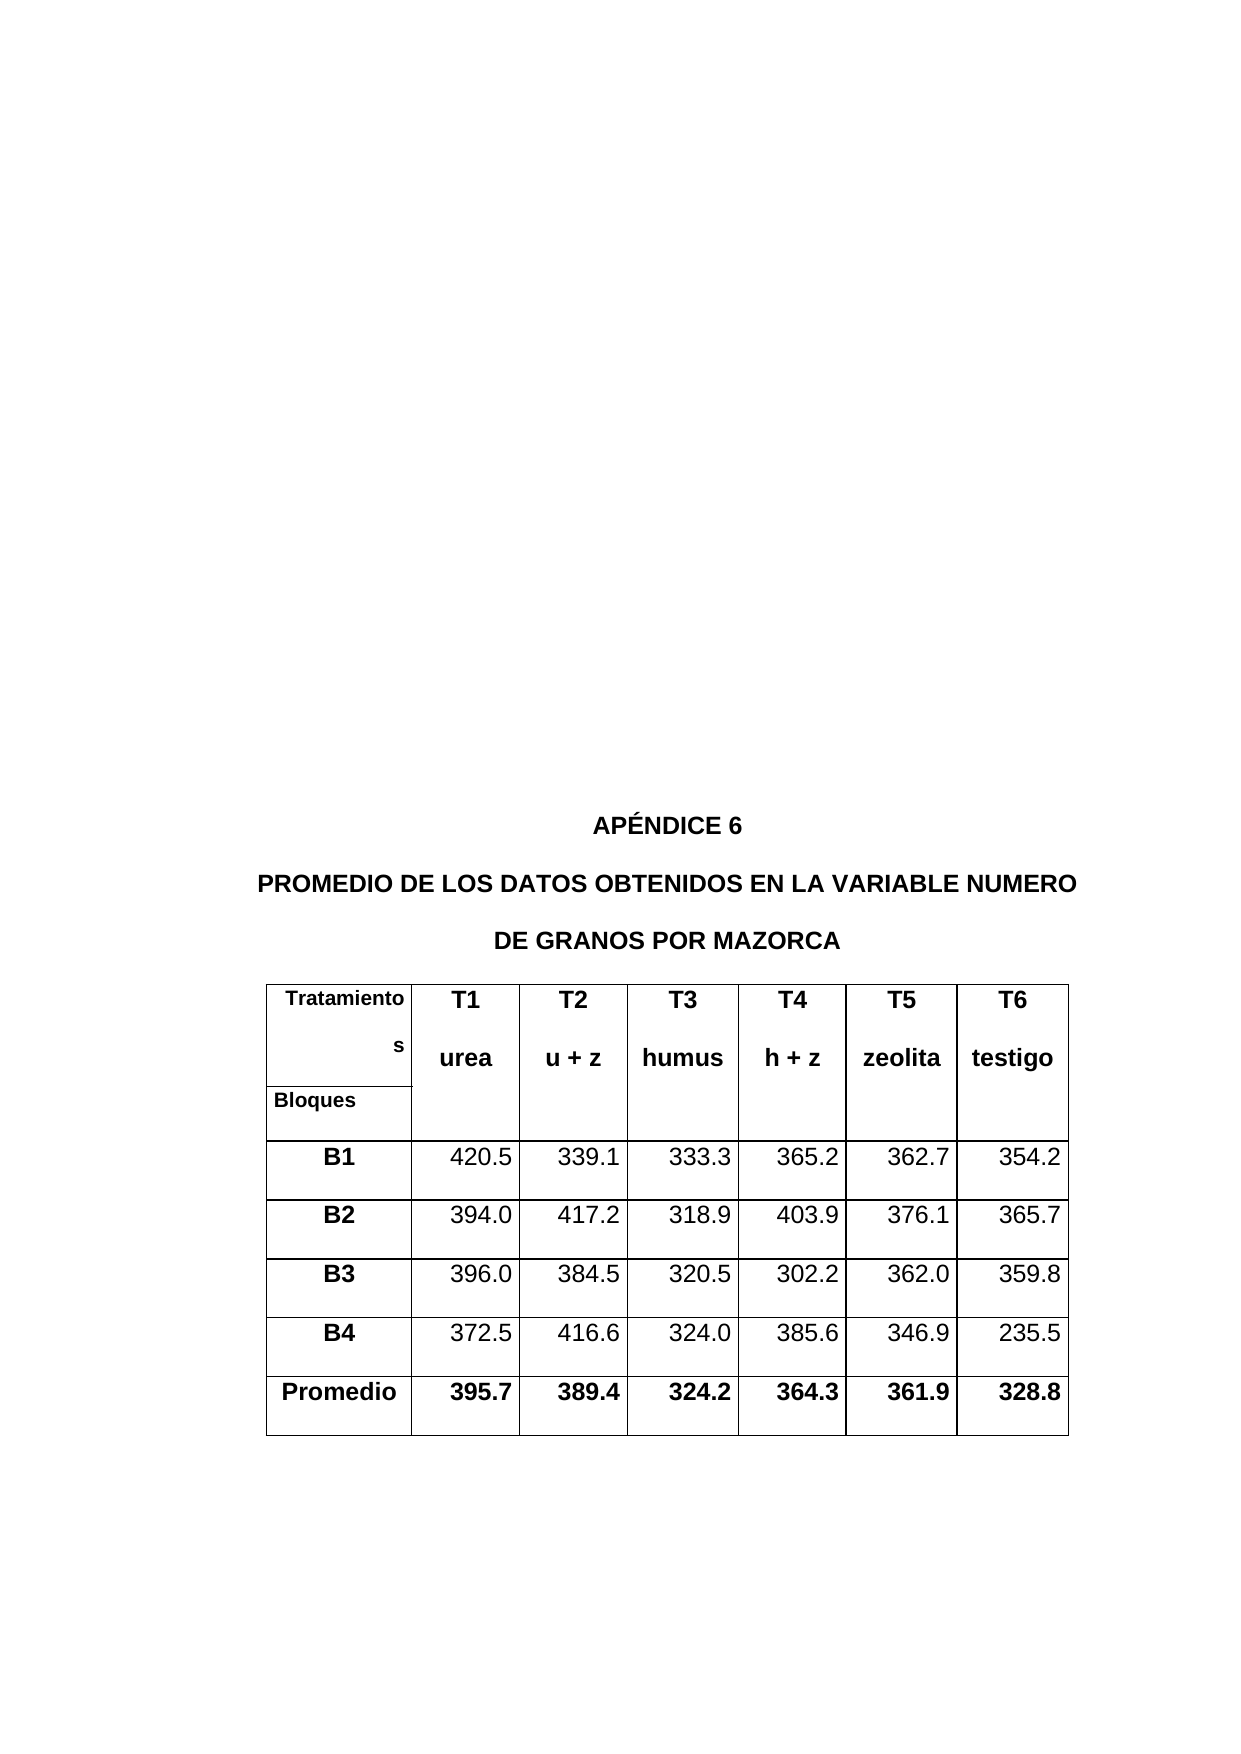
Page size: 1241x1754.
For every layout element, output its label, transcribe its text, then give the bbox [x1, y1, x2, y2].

table_cell Promedio [267, 1377, 411, 1435]
table_cell 359.8 [958, 1260, 1068, 1317]
table_cell 339.1 [520, 1142, 627, 1199]
text PROMEDIO DE LOS DATOS OBTENIDOS EN LA VARIABLE NUMERO DE GRANOS POR MAZORCA [236, 869, 1098, 955]
table_cell 362.7 [847, 1142, 956, 1199]
table_cell Bloques [267, 1087, 411, 1140]
table_cell 376.1 [847, 1201, 956, 1258]
table_cell 346.9 [847, 1318, 956, 1376]
table_header T1 urea [412, 985, 519, 1140]
table_cell 324.0 [628, 1318, 738, 1376]
table_cell 328.8 [958, 1377, 1068, 1435]
table_cell 361.9 [847, 1377, 956, 1435]
table_cell 320.5 [628, 1260, 738, 1317]
table_cell 394.0 [412, 1201, 519, 1258]
table_cell 324.2 [628, 1377, 738, 1435]
table_cell 333.3 [628, 1142, 738, 1199]
table_cell 354.2 [958, 1142, 1068, 1199]
table_cell 416.6 [520, 1318, 627, 1376]
table_cell 395.7 [412, 1377, 519, 1435]
table_cell 362.0 [847, 1260, 956, 1317]
table_header Tratamientos [267, 985, 411, 1086]
text APÉNDICE 6 [236, 811, 1098, 840]
table_cell B1 [267, 1142, 411, 1199]
table_header T2 u + z [520, 985, 627, 1140]
table_cell 302.2 [739, 1260, 845, 1317]
table_cell 318.9 [628, 1201, 738, 1258]
table_header T6 testigo [958, 985, 1068, 1140]
table_cell 389.4 [520, 1377, 627, 1435]
table_cell 420.5 [412, 1142, 519, 1199]
table_cell 365.2 [739, 1142, 845, 1199]
table_header T4 h + z [739, 985, 845, 1140]
table_cell 235.5 [958, 1318, 1068, 1376]
table_cell 372.5 [412, 1318, 519, 1376]
table_cell 364.3 [739, 1377, 845, 1435]
table_cell 403.9 [739, 1201, 845, 1258]
table_cell 396.0 [412, 1260, 519, 1317]
table_cell 384.5 [520, 1260, 627, 1317]
table_cell B4 [267, 1318, 411, 1376]
table_header T5 zeolita [847, 985, 956, 1140]
table_cell 385.6 [739, 1318, 845, 1376]
table_cell 417.2 [520, 1201, 627, 1258]
table_cell B3 [267, 1260, 411, 1317]
table_cell B2 [267, 1201, 411, 1258]
table_cell 365.7 [958, 1201, 1068, 1258]
table_header T3 humus [628, 985, 738, 1140]
